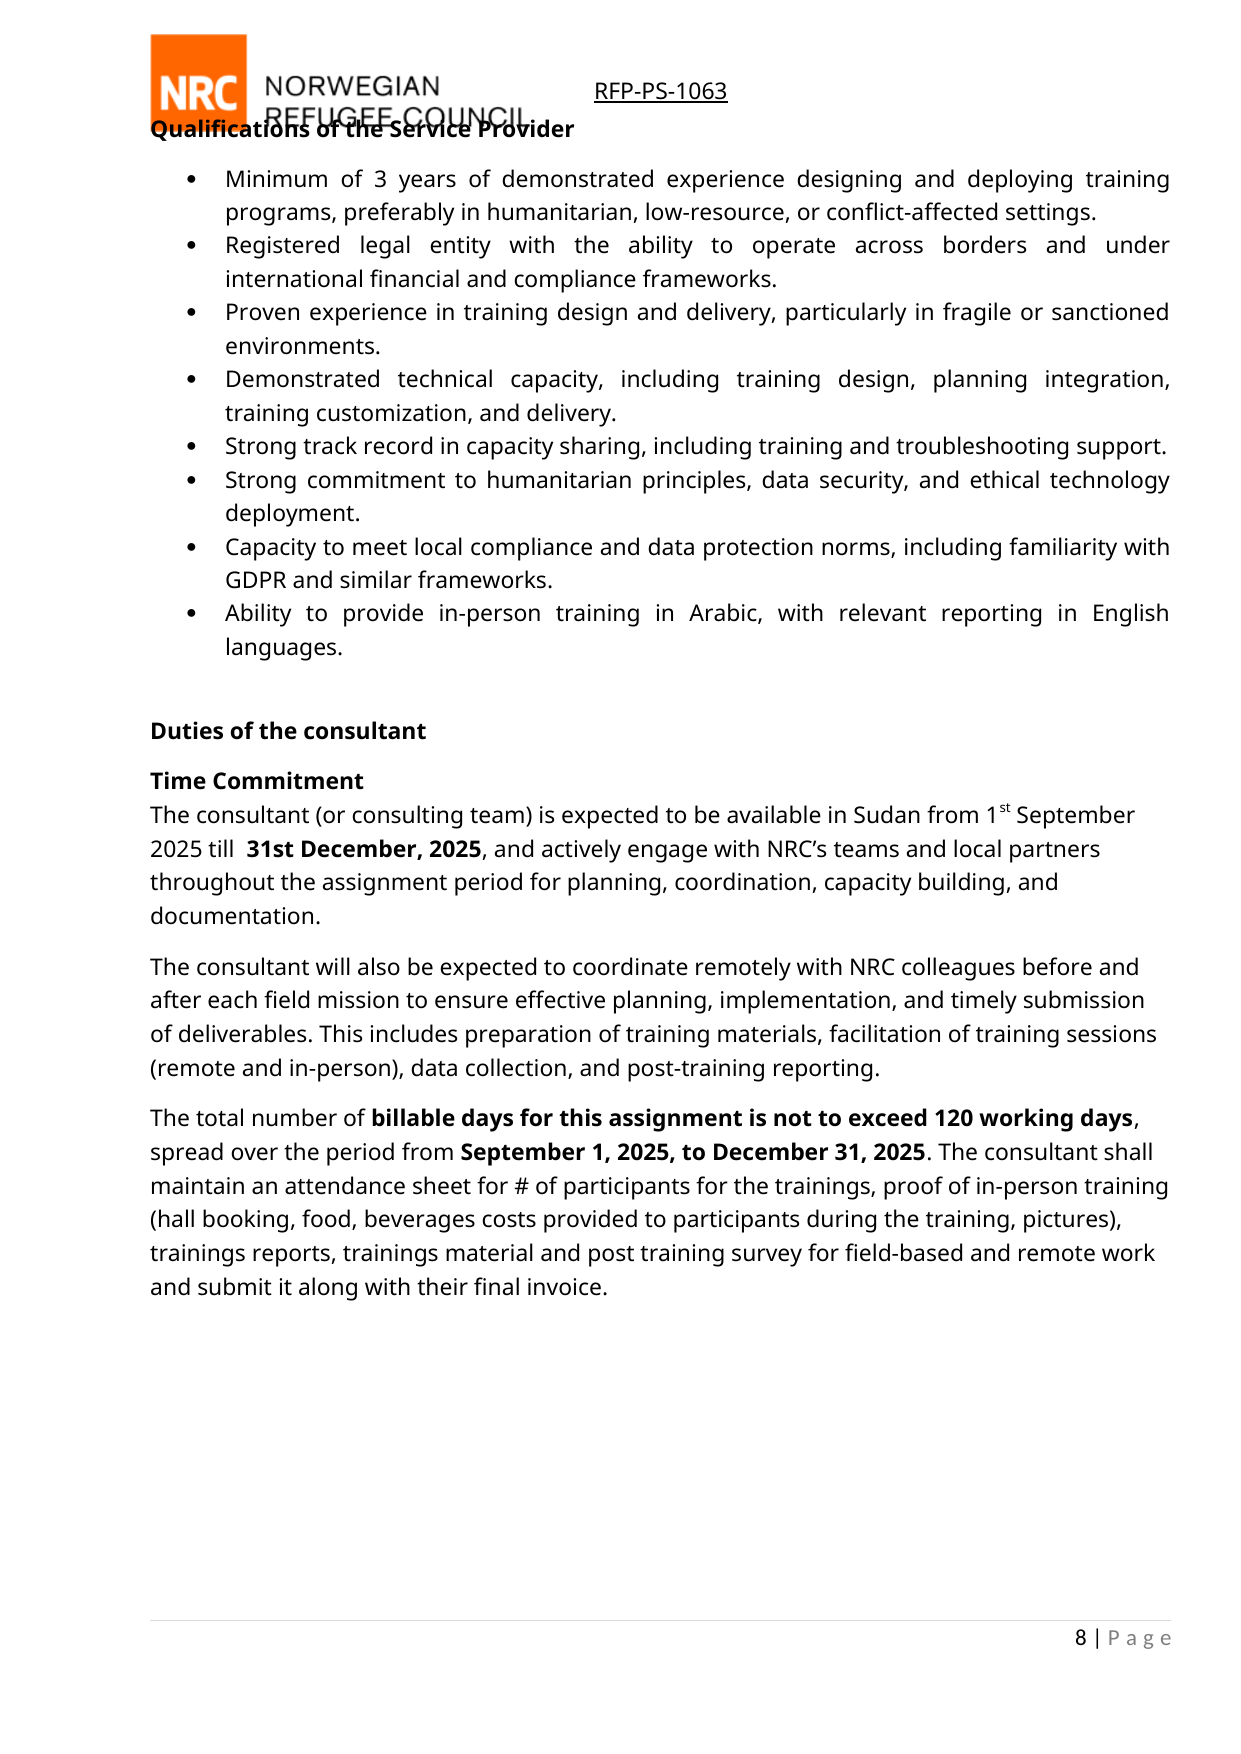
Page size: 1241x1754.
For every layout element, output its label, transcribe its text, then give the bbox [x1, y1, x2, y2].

text Qualifications of the Service Provider [150, 112, 1171, 144]
text Time Commitment The consultant (or consulting team) is expected to be available in Sudan from 1st September 2025 till 31st December, 2025, and actively engage with NRC’s teams and local partners throughout the assignment period for planning, coordination, capacity building, and documentation. [150, 765, 1171, 931]
list Proven experience in training design and delivery, particularly in fragile or sanctioned environments. [187, 296, 1171, 361]
list Strong commitment to humanitarian principles, data security, and ethical technology deployment. [187, 463, 1171, 528]
list Minimum of 3 years of demonstrated experience designing and deploying training programs, preferably in humanitarian, low-resource, or conflict-affected settings. [187, 163, 1171, 227]
list Strong track record in capacity sharing, including training and troubleshooting support. [187, 430, 1171, 461]
list Registered legal entity with the ability to operate across borders and under international financial and compliance frameworks. [187, 229, 1171, 294]
list Ability to provide in-person training in Arabic, with relevant reporting in English languages. [187, 597, 1171, 662]
text The total number of billable days for this assignment is not to exceed 120 working days, spread over the period from September 1, 2025, to December 31, 2025. The consultant shall maintain an attendance sheet for # of participants for the trainings, proof of in-person training (hall booking, food, beverages costs provided to participants during the training, pictures), trainings reports, trainings material and post training survey for field-based and remote work and submit it along with their final invoice. [150, 1102, 1171, 1302]
picture [150, 34, 531, 112]
text The consultant will also be expected to coordinate remotely with NRC colleagues before and after each field mission to ensure effective planning, implementation, and timely submission of deliverables. This includes preparation of training materials, facilitation of training sessions (remote and in-person), data collection, and post-training reporting. [150, 950, 1171, 1083]
text Duties of the consultant [150, 714, 1171, 746]
list Capacity to meet local compliance and data protection norms, including familiarity with GDPR and similar frameworks. [187, 530, 1171, 595]
list Demonstrated technical capacity, including training design, planning integration, training customization, and delivery. [187, 363, 1171, 428]
